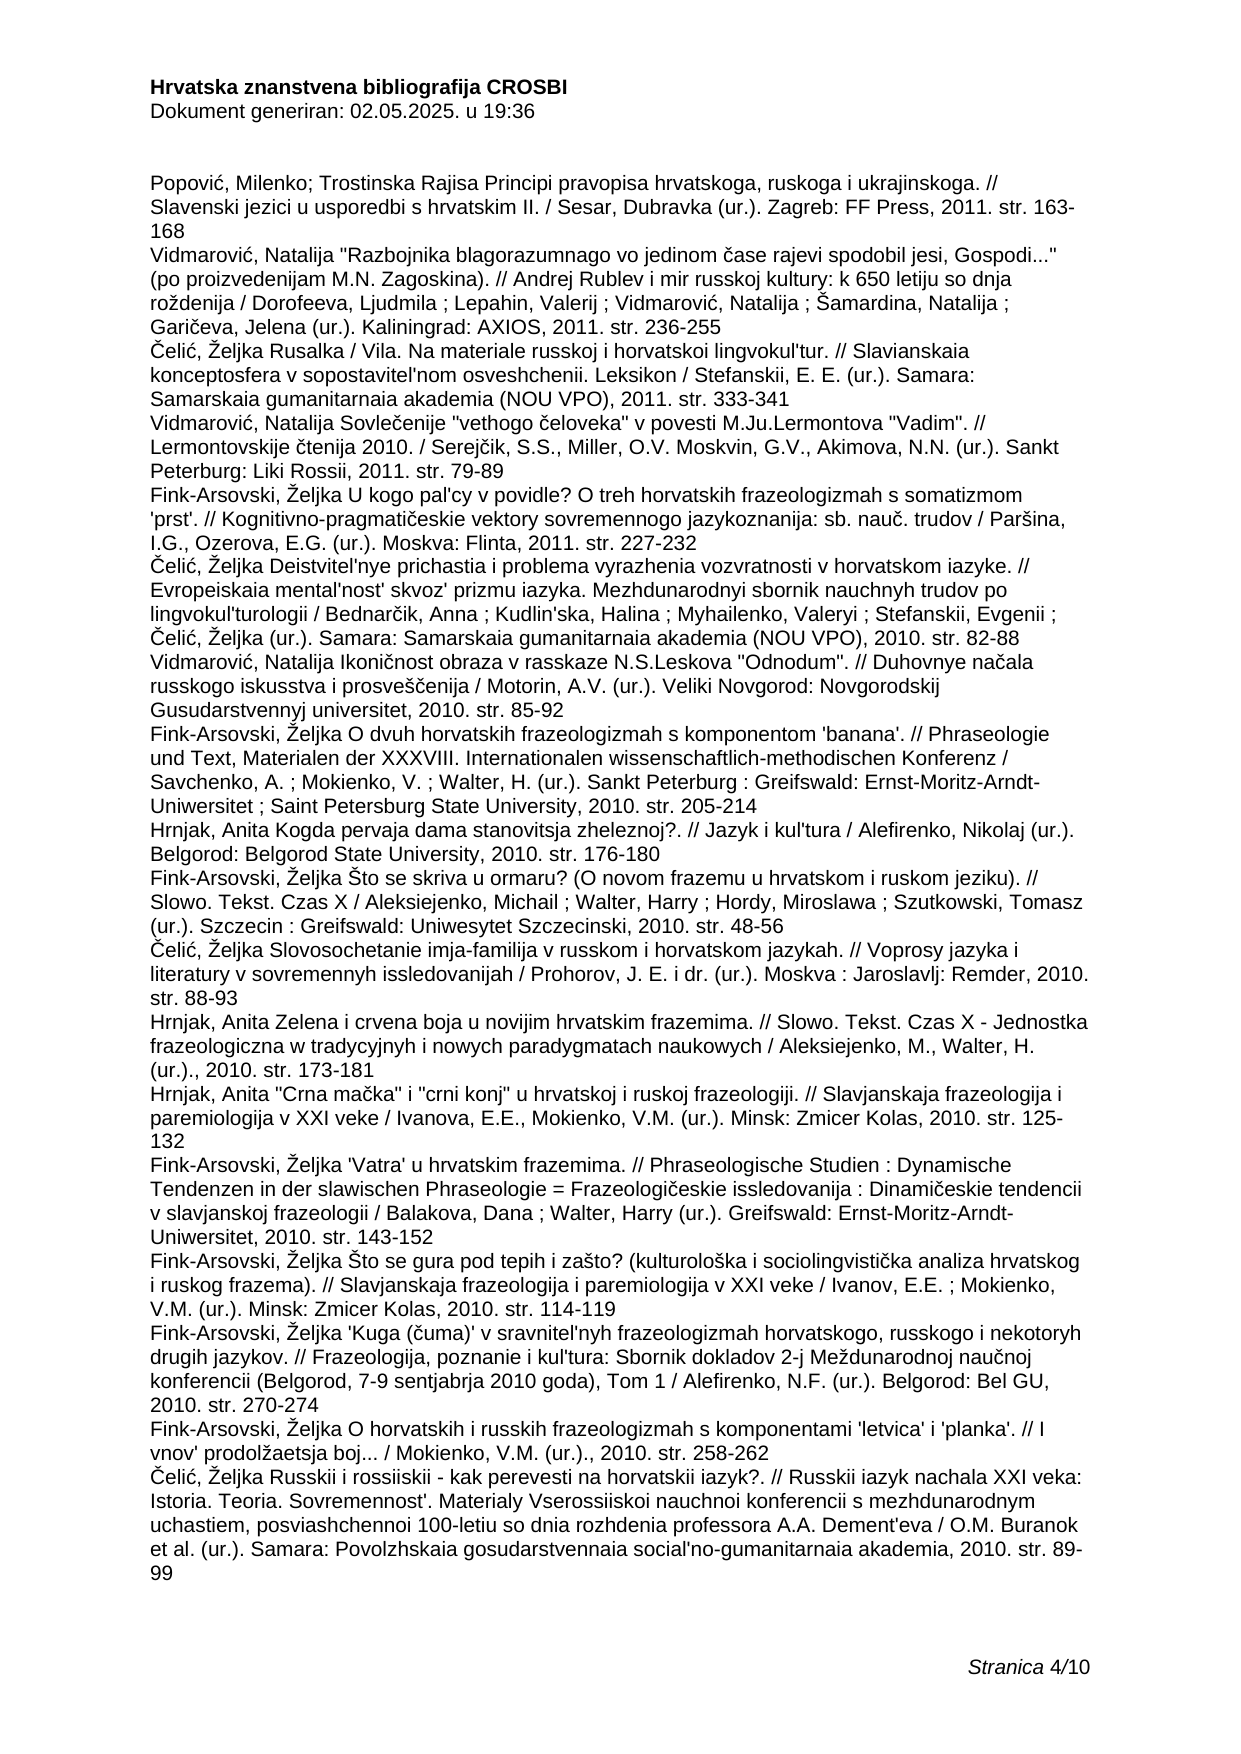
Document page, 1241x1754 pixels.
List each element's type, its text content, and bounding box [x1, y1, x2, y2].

text Vidmarović, Natalija [150, 411, 1090, 482]
text Fink-Arsovski, Željka [150, 1153, 1090, 1249]
text Čelić, Željka [150, 938, 1090, 1009]
text Vidmarović, Natalija [150, 650, 1090, 722]
text Fink-Arsovski, Željka [150, 482, 1090, 554]
text Fink-Arsovski, Željka [150, 1321, 1090, 1417]
text Čelić, Željka [150, 339, 1090, 411]
text Vidmarović, Natalija [150, 243, 1090, 339]
text Fink-Arsovski, Željka [150, 866, 1090, 938]
text Čelić, Željka [150, 554, 1090, 650]
text Čelić, Željka [150, 1465, 1090, 1584]
text Fink-Arsovski, Željka [150, 722, 1090, 818]
text Hrnjak, Anita [150, 1081, 1090, 1153]
text Fink-Arsovski, Željka [150, 1249, 1090, 1321]
text Fink-Arsovski, Željka [150, 1417, 1090, 1465]
text Hrnjak, Anita [150, 1009, 1090, 1081]
text Popović, Milenko; Trostinska Rajisa [150, 171, 1090, 243]
text Hrnjak, Anita [150, 818, 1090, 866]
